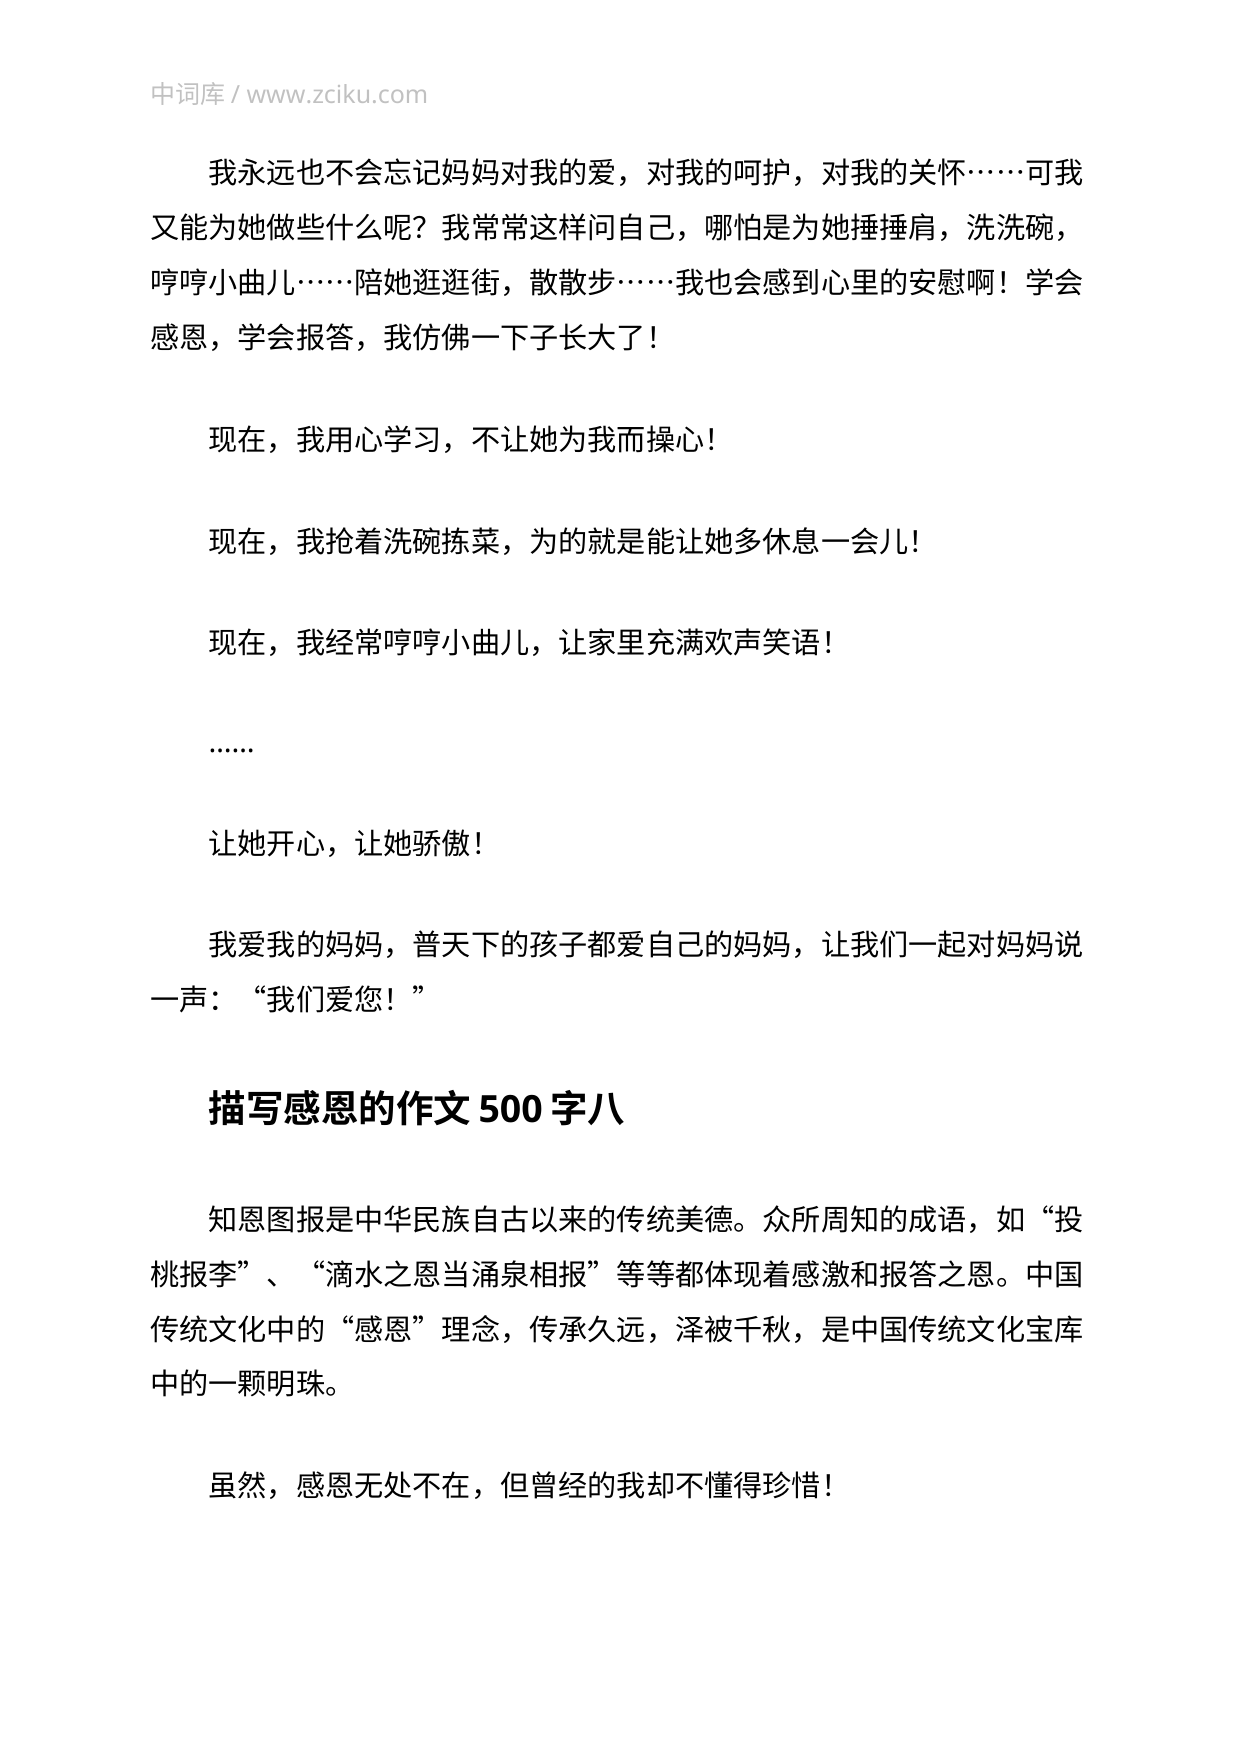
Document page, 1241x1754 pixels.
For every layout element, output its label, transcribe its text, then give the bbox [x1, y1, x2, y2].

text 现在，我用心学习，不让她为我而操心！ [150, 416, 1090, 459]
text …… [150, 722, 1090, 761]
text 现在，我抢着洗碗拣菜，为的就是能让她多休息一会儿！ [150, 518, 1090, 561]
text 让她开心，让她骄傲！ [150, 820, 1090, 862]
text 我永远也不会忘记妈妈对我的爱，对我的呵护，对我的关怀……可我又能为她做些什么呢？我常常这样问自己，哪怕是为她捶捶肩，洗洗碗，哼哼小曲儿……陪她逛逛街，散散步……我也会感到心里的安慰啊！学会感恩，学会报答，我仿佛一下子长大了！ [150, 150, 1090, 357]
text 描写感恩的作文500字八 [150, 1079, 1090, 1133]
text 虽然，感恩无处不在，但曾经的我却不懂得珍惜！ [150, 1463, 1090, 1505]
text 知恩图报是中华民族自古以来的传统美德。众所周知的成语，如“投桃报李”、“滴水之恩当涌泉相报”等等都体现着感激和报答之恩。中国传统文化中的“感恩”理念，传承久远，泽被千秋，是中国传统文化宝库中的一颗明珠。 [150, 1196, 1090, 1403]
text 我爱我的妈妈，普天下的孩子都爱自己的妈妈，让我们一起对妈妈说一声：“我们爱您！” [150, 922, 1090, 1019]
text 现在，我经常哼哼小曲儿，让家里充满欢声笑语！ [150, 620, 1090, 662]
